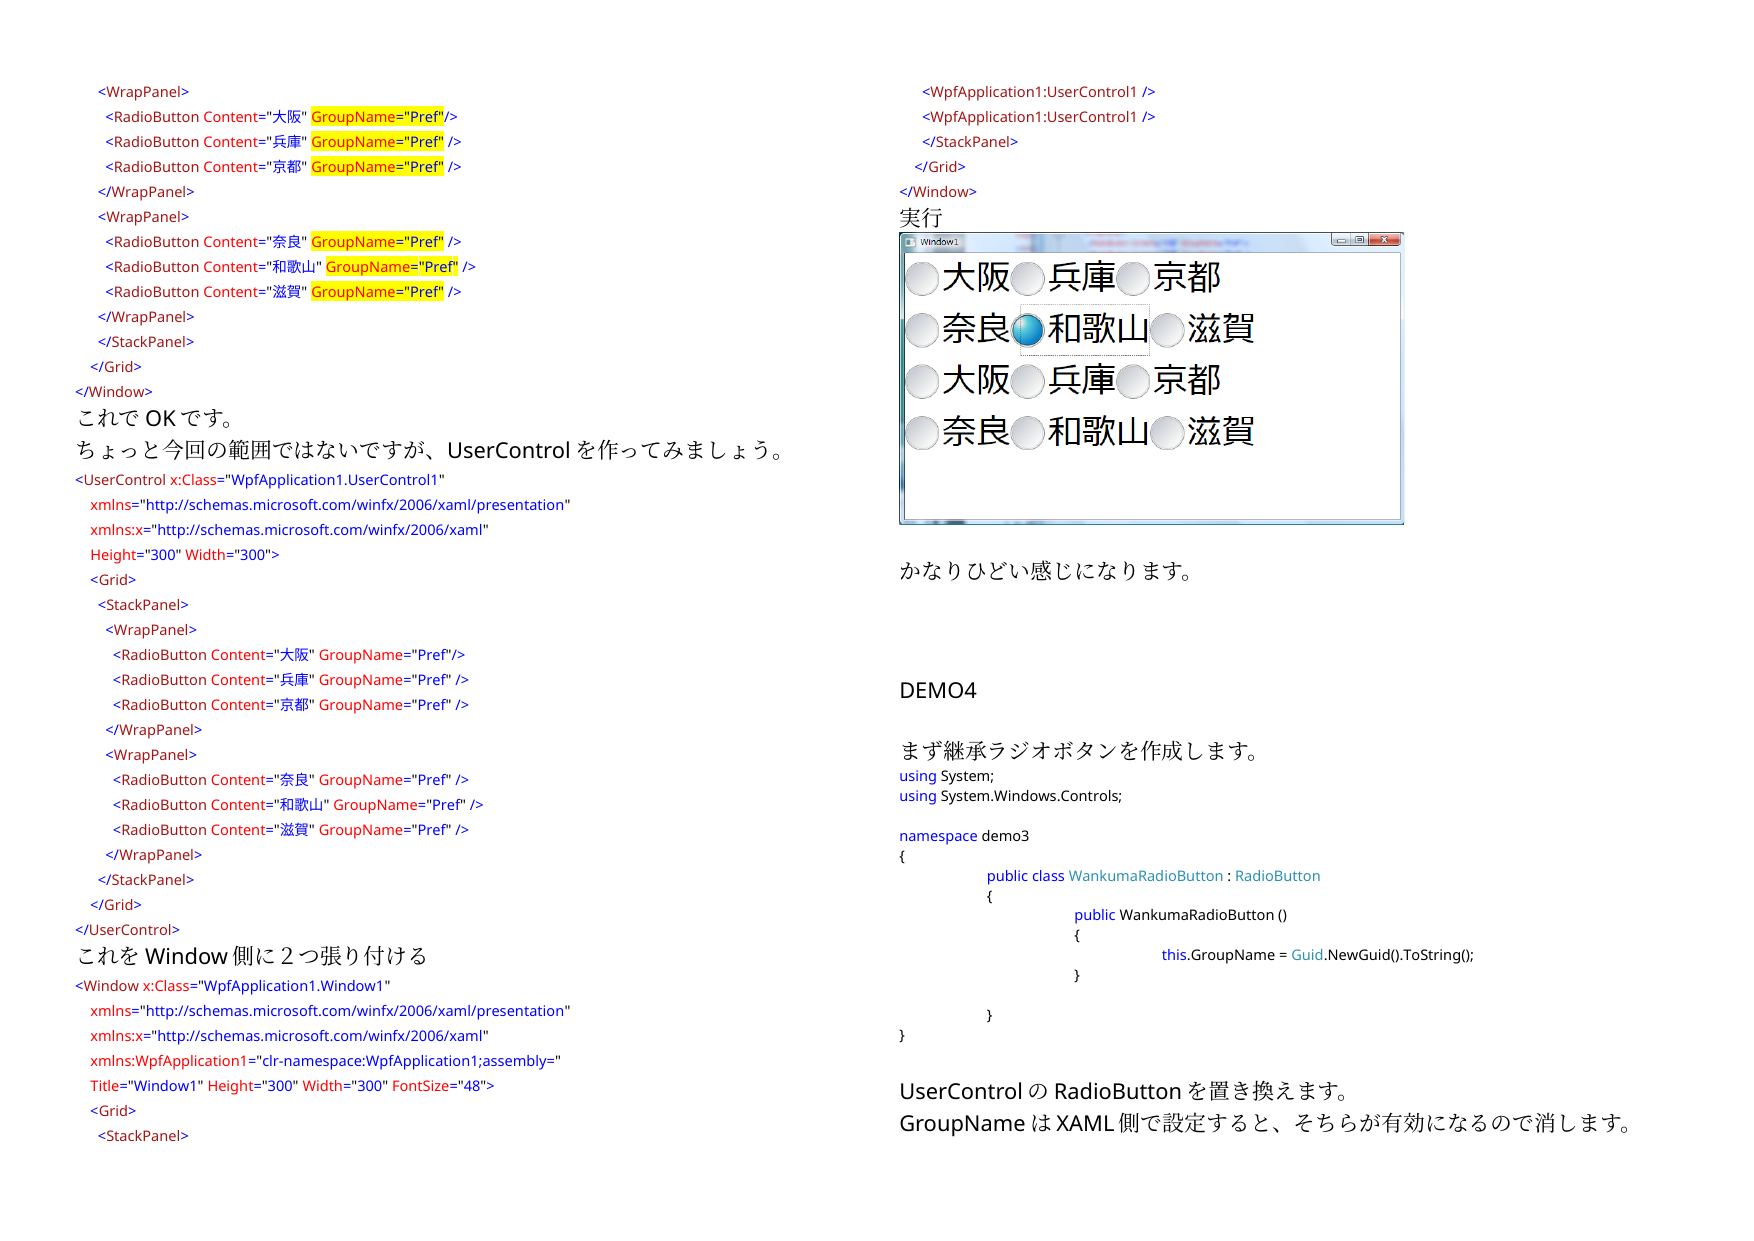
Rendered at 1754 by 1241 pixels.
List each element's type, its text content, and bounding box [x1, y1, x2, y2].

text </Grid> [75, 351, 855, 376]
text <Window x:Class="WpfApplication1.Window1" [75, 971, 855, 996]
text ちょっと今回の範囲ではないですが、UserControlを作ってみましょう。 [75, 433, 855, 464]
text <WpfApplication1:UserControl1 /> [899, 101, 1679, 126]
text これでOKです。 [75, 401, 855, 433]
text using System.Windows.Controls; [899, 786, 1679, 806]
text } [899, 1024, 1679, 1044]
text namespace demo3 [899, 826, 1679, 846]
text </WrapPanel> [75, 176, 855, 201]
text using System; [899, 766, 1679, 786]
text </WrapPanel> [75, 714, 855, 739]
text </Window> [75, 376, 855, 401]
text 実行 [899, 201, 1679, 233]
text <UserControl x:Class="WpfApplication1.UserControl1" [75, 464, 855, 489]
text まず継承ラジオボタンを作成します。 [899, 734, 1679, 766]
text <WpfApplication1:UserControl1 /> [899, 76, 1679, 101]
text <RadioButton Content="奈良" GroupName="Pref" /> [75, 226, 855, 251]
text </UserControl> [75, 914, 855, 939]
text xmlns:WpfApplication1="clr-namespace:WpfApplication1;assembly=" [75, 1046, 855, 1071]
text { [899, 925, 1679, 945]
text <Grid> [75, 1096, 855, 1121]
text </Grid> [75, 889, 855, 914]
text <RadioButton Content="兵庫" GroupName="Pref" /> [75, 126, 855, 151]
text public class WankumaRadioButton : RadioButton [899, 865, 1679, 885]
text <WrapPanel> [75, 76, 855, 101]
text <RadioButton Content="兵庫" GroupName="Pref" /> [75, 664, 855, 689]
text xmlns="http://schemas.microsoft.com/winfx/2006/xaml/presentation" [75, 489, 855, 514]
text public WankumaRadioButton () [899, 905, 1679, 925]
text <RadioButton Content="和歌山" GroupName="Pref" /> [75, 789, 855, 814]
text { [899, 846, 1679, 865]
text </StackPanel> [899, 126, 1679, 151]
text <RadioButton Content="滋賀" GroupName="Pref" /> [75, 814, 855, 839]
text <RadioButton Content="大阪" GroupName="Pref"/> [75, 101, 855, 126]
text <RadioButton Content="和歌山" GroupName="Pref" /> [75, 251, 855, 276]
text Title="Window1" Height="300" Width="300" FontSize="48"> [75, 1071, 855, 1096]
text <RadioButton Content="滋賀" GroupName="Pref" /> [75, 276, 855, 301]
text <RadioButton Content="京都" GroupName="Pref" /> [75, 689, 855, 714]
text <WrapPanel> [75, 201, 855, 226]
text これをWindow側に２つ張り付ける [75, 939, 855, 971]
text <RadioButton Content="大阪" GroupName="Pref"/> [75, 639, 855, 664]
text xmlns="http://schemas.microsoft.com/winfx/2006/xaml/presentation" [75, 996, 855, 1021]
text </Grid> [899, 151, 1679, 176]
text <WrapPanel> [75, 739, 855, 764]
text <RadioButton Content="奈良" GroupName="Pref" /> [75, 764, 855, 789]
text this.GroupName = Guid.NewGuid().ToString(); [899, 945, 1679, 965]
text } [899, 965, 1679, 985]
text DEMO4 [899, 675, 1679, 705]
text Height="300" Width="300"> [75, 539, 855, 564]
text GroupNameはXAML側で設定すると、そちらが有効になるので消します。 [899, 1106, 1679, 1137]
text </StackPanel> [75, 326, 855, 351]
text </WrapPanel> [75, 301, 855, 326]
text <WrapPanel> [75, 614, 855, 639]
text <StackPanel> [75, 1121, 855, 1146]
text xmlns:x="http://schemas.microsoft.com/winfx/2006/xaml" [75, 1021, 855, 1046]
text <Grid> [75, 564, 855, 589]
text { [899, 885, 1679, 905]
picture [899, 232, 1405, 525]
text UserControlのRadioButtonを置き換えます。 [899, 1074, 1679, 1106]
text xmlns:x="http://schemas.microsoft.com/winfx/2006/xaml" [75, 514, 855, 539]
text かなりひどい感じになります。 [899, 554, 1679, 586]
text <RadioButton Content="京都" GroupName="Pref" /> [75, 151, 855, 176]
text </StackPanel> [75, 864, 855, 889]
text } [899, 1005, 1679, 1024]
text </Window> [899, 176, 1679, 201]
text </WrapPanel> [75, 839, 855, 864]
text <StackPanel> [75, 589, 855, 614]
